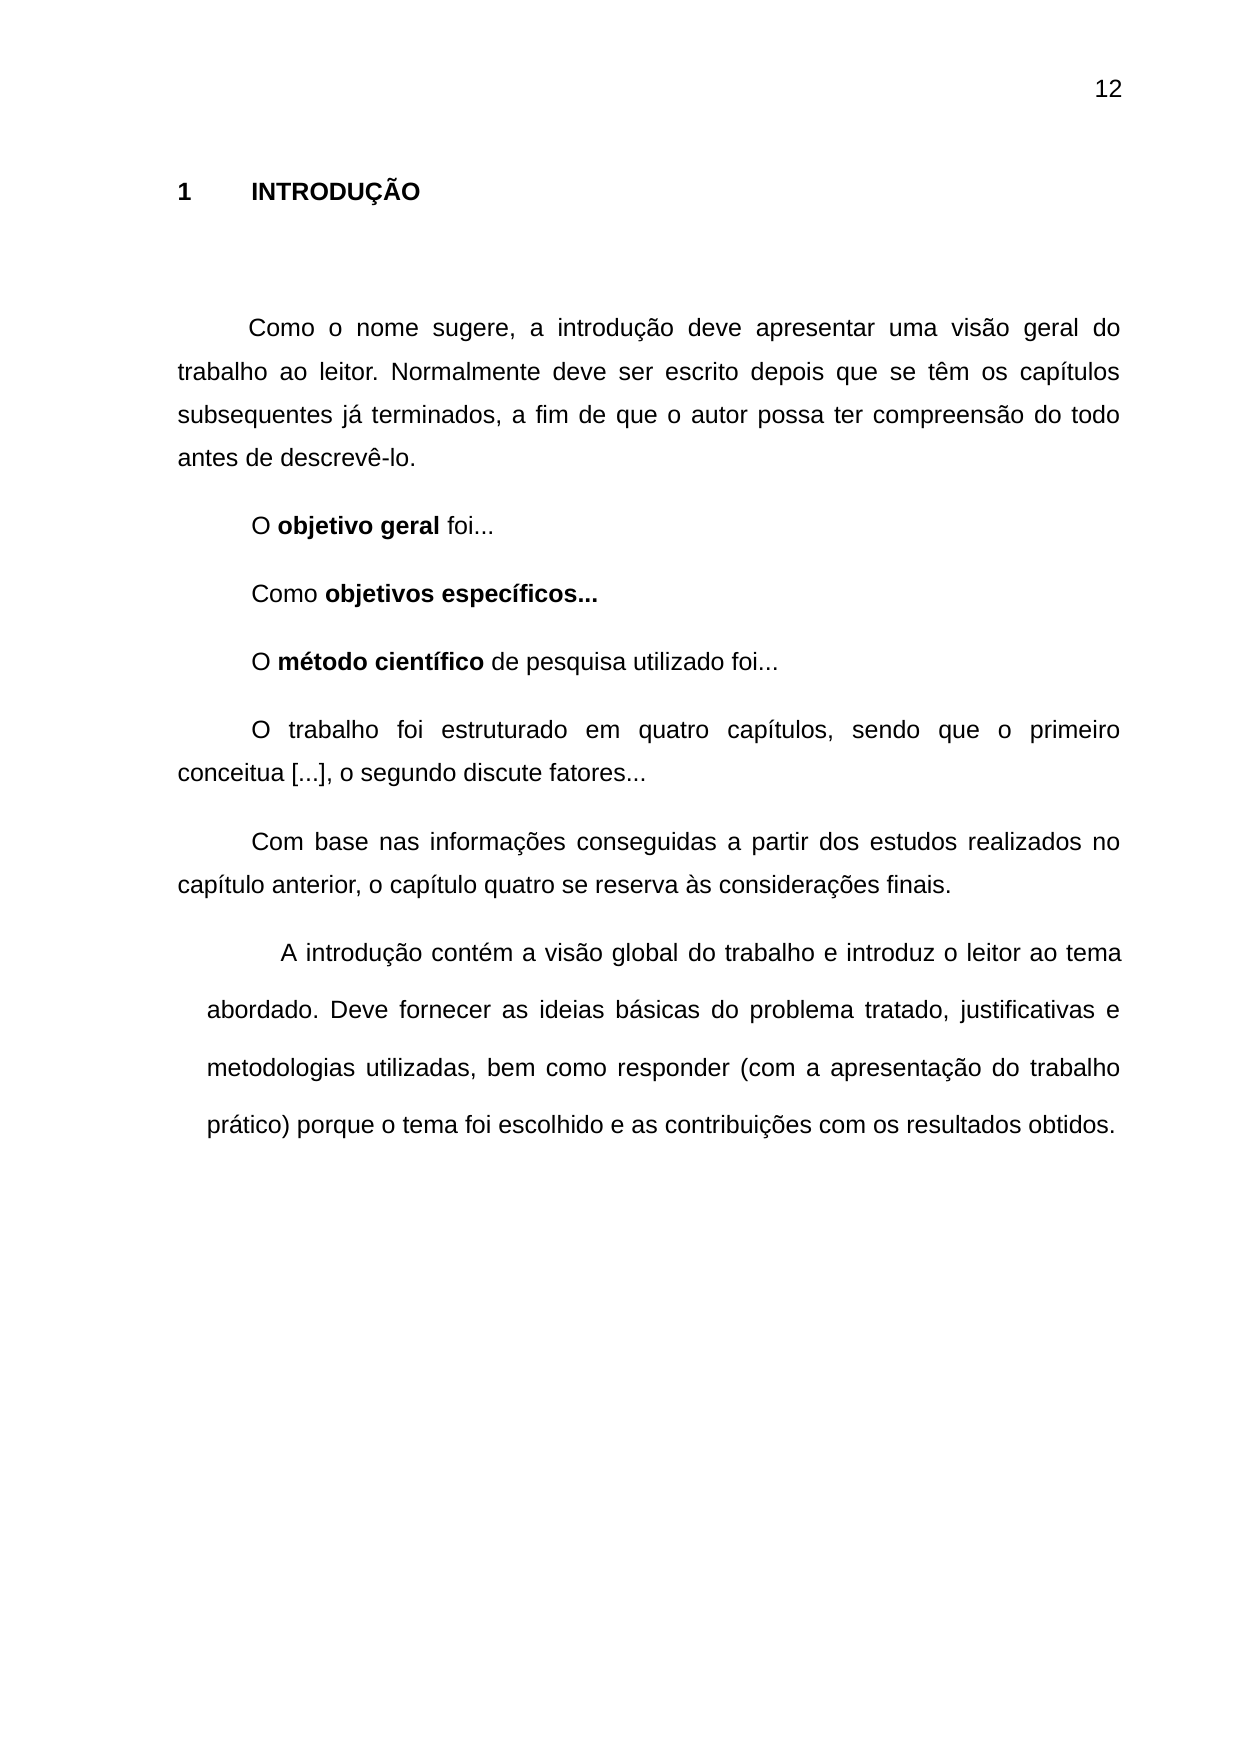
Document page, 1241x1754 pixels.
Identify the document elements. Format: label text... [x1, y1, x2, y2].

text Com base nas informações conseguidas a partir dos estudos realizados no capítulo anterior, o capítulo quatro se reserva às considerações finais. [177, 827, 1122, 898]
text O trabalho foi estruturado em quatro capítulos, sendo que o primeiro conceitua [...], o segundo discute fatores... [177, 715, 1122, 787]
subtitle 1 INTRODUÇÃO [177, 177, 1122, 206]
text Como objetivos específicos... [177, 579, 1122, 608]
text O método científico de pesquisa utilizado foi... [177, 647, 1122, 676]
text O objetivo geral foi... [177, 511, 1122, 540]
text A introdução contém a visão global do trabalho e introduz o leitor ao tema abordado. Deve fornecer as ideias básicas do problema tratado, justificativas e metodologias utilizadas, bem como responder (com a apresentação do trabalho prático) porque o tema foi escolhido e as contribuições com os resultados obtidos. [207, 938, 1122, 1139]
text Como o nome sugere, a introdução deve apresentar uma visão geral do trabalho ao leitor. Normalmente deve ser escrito depois que se têm os capítulos subsequentes já terminados, a fim de que o autor possa ter compreensão do todo antes de descrevê-lo. [177, 313, 1122, 472]
